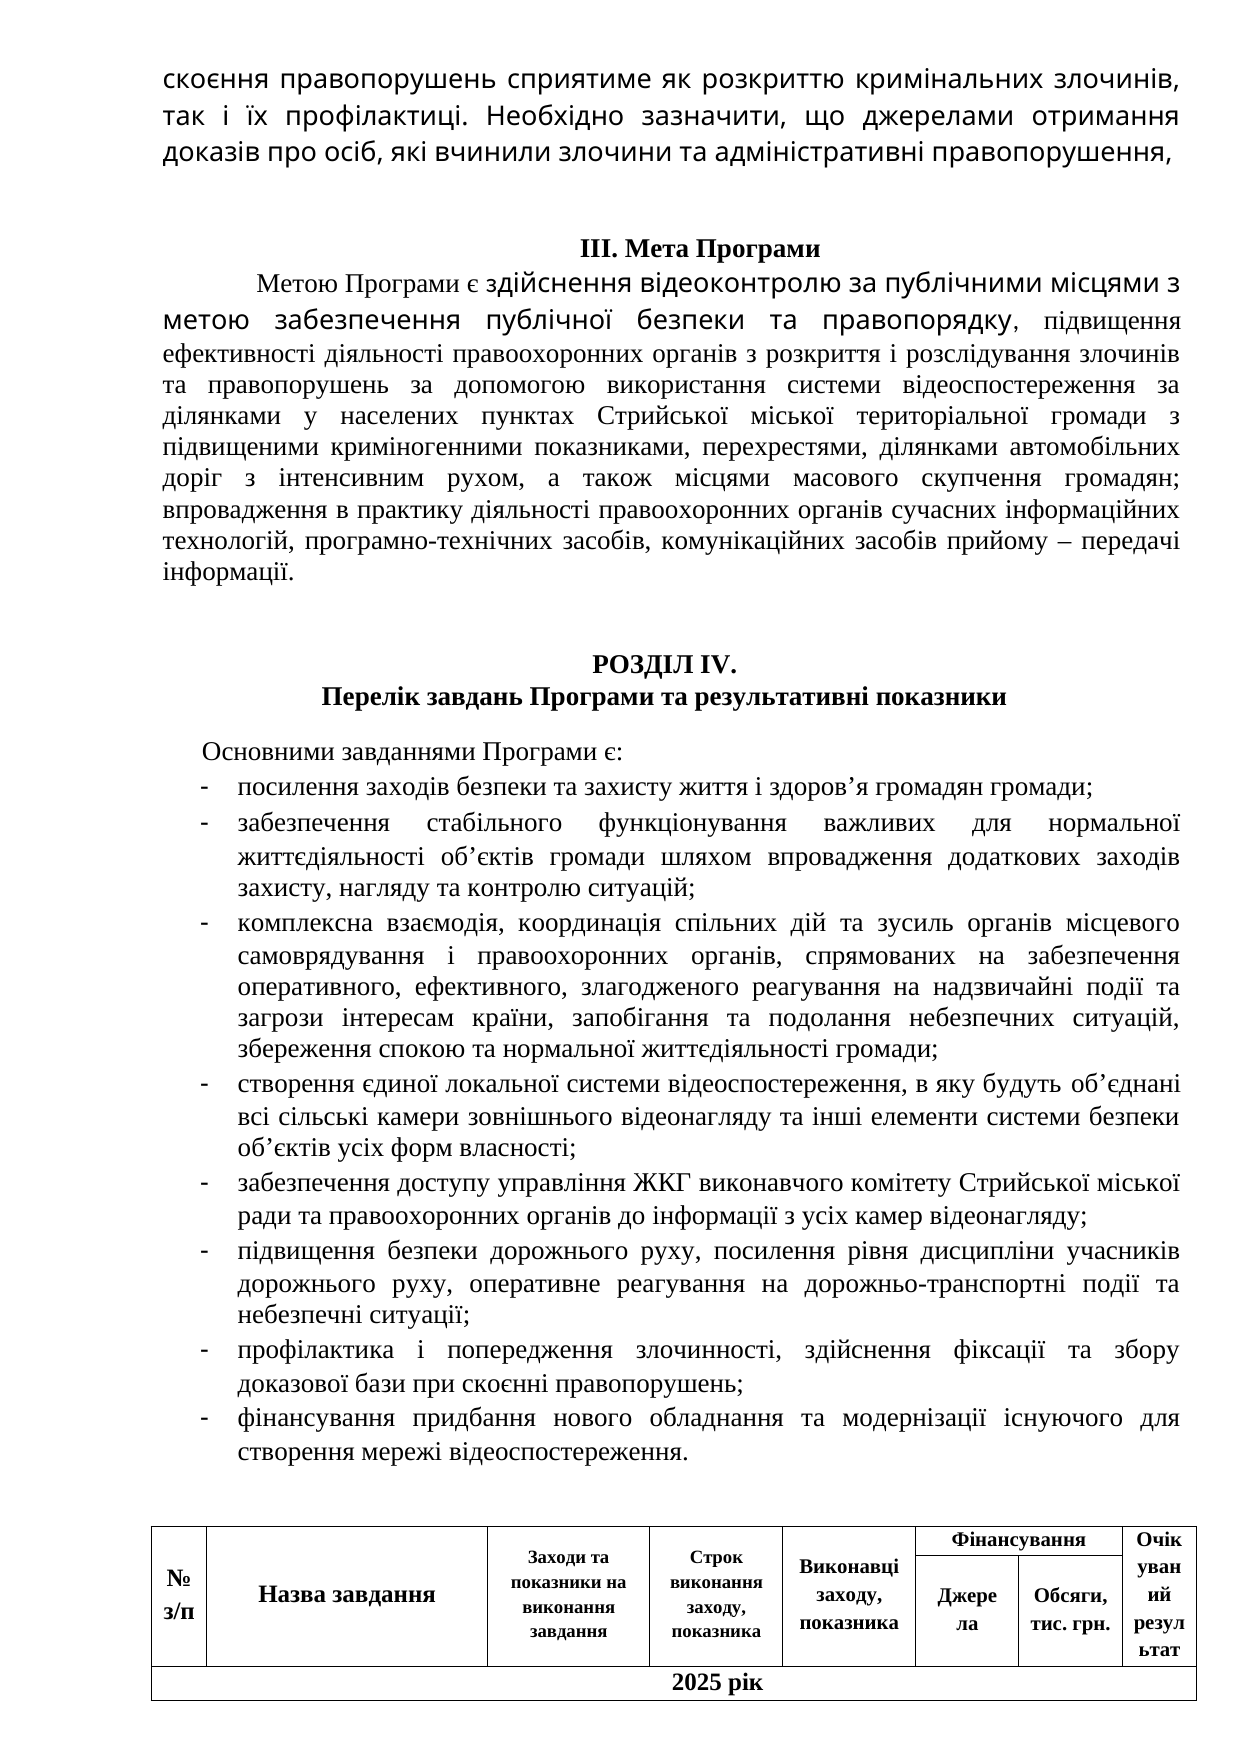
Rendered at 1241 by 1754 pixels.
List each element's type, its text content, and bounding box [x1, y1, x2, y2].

table_cell Джере ла [916, 1556, 1018, 1666]
table_header Строк виконання заходу, показника [650, 1527, 782, 1666]
list підвищення безпеки дорожнього руху, посилення рівня дисципліни учасників дорожнього руху, оперативне реагування на дорожньо-транспортні події та небезпечні ситуації; [200, 1231, 1181, 1330]
text Метою Програми є здійснення відеоконтролю за публічними місцями з метою забезпечення публічної безпеки та правопорядку, підвищення ефективності діяльності правоохоронних органів з розкриття і розслідування злочинів та правопорушень за допомогою використання системи відеоспостереження за ділянками у населених пунктах Стрийської міської територіальної громади з підвищеними криміногенними показниками, перехрестями, ділянками автомобільних доріг з інтенсивним рухом, а також місцями масового скупчення громадян; впровадження в практику діяльності правоохоронних органів сучасних інформаційних технологій, програмно-технічних засобів, комунікаційних засобів прийому – передачі інформації. [162, 263, 1181, 586]
list фінансування придбання нового обладнання та модернізації існуючого для створення мережі відеоспостереження. [200, 1398, 1181, 1466]
list посилення заходів безпеки та захисту життя і здоров’я громадян громади; [200, 766, 1181, 803]
text РОЗДІЛ IV. [148, 648, 1181, 679]
list забезпечення стабільного функціонування важливих для нормальної життєдіяльності об’єктів громади шляхом впровадження додаткових заходів захисту, нагляду та контролю ситуацій; [200, 803, 1181, 902]
table_header № з/п [152, 1527, 206, 1666]
text ІІІ. Мета Програми [162, 232, 1181, 263]
table_header Очікуваний результат [1123, 1527, 1196, 1666]
text Основними завданнями Програми є: [148, 735, 1181, 766]
list забезпечення доступу управління ЖКГ виконавчого комітету Стрийської міської ради та правоохоронних органів до інформації з усіх камер відеонагляду; [200, 1163, 1181, 1231]
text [162, 59, 1181, 170]
table_header Назва завдання [207, 1527, 487, 1666]
table_cell Обсяги, тис. грн. [1019, 1556, 1122, 1666]
table_cell 2025 рік [152, 1667, 1196, 1700]
table_header Виконавці заходу, показника [783, 1527, 915, 1666]
list профілактика і попередження злочинності, здійснення фіксації та збору доказової бази при скоєнні правопорушень; [200, 1330, 1181, 1398]
table_header Заходи та показники на виконання завдання [488, 1527, 649, 1666]
list створення єдиної локальної системи відеоспостереження, в яку будуть об’єднані всі сільські камери зовнішнього відеонагляду та інші елементи системи безпеки об’єктів усіх форм власності; [200, 1063, 1181, 1163]
table_header Фінансування [916, 1527, 1122, 1555]
text Перелік завдань Програми та результативні показники [148, 679, 1181, 711]
list комплексна взаємодія, координація спільних дій та зусиль органів місцевого самоврядування і правоохоронних органів, спрямованих на забезпечення оперативного, ефективного, злагодженого реагування на надзвичайні події та загрози інтересам країни, запобігання та подолання небезпечних ситуацій, збереження спокою та нормальної життєдіяльності громади; [200, 902, 1181, 1063]
